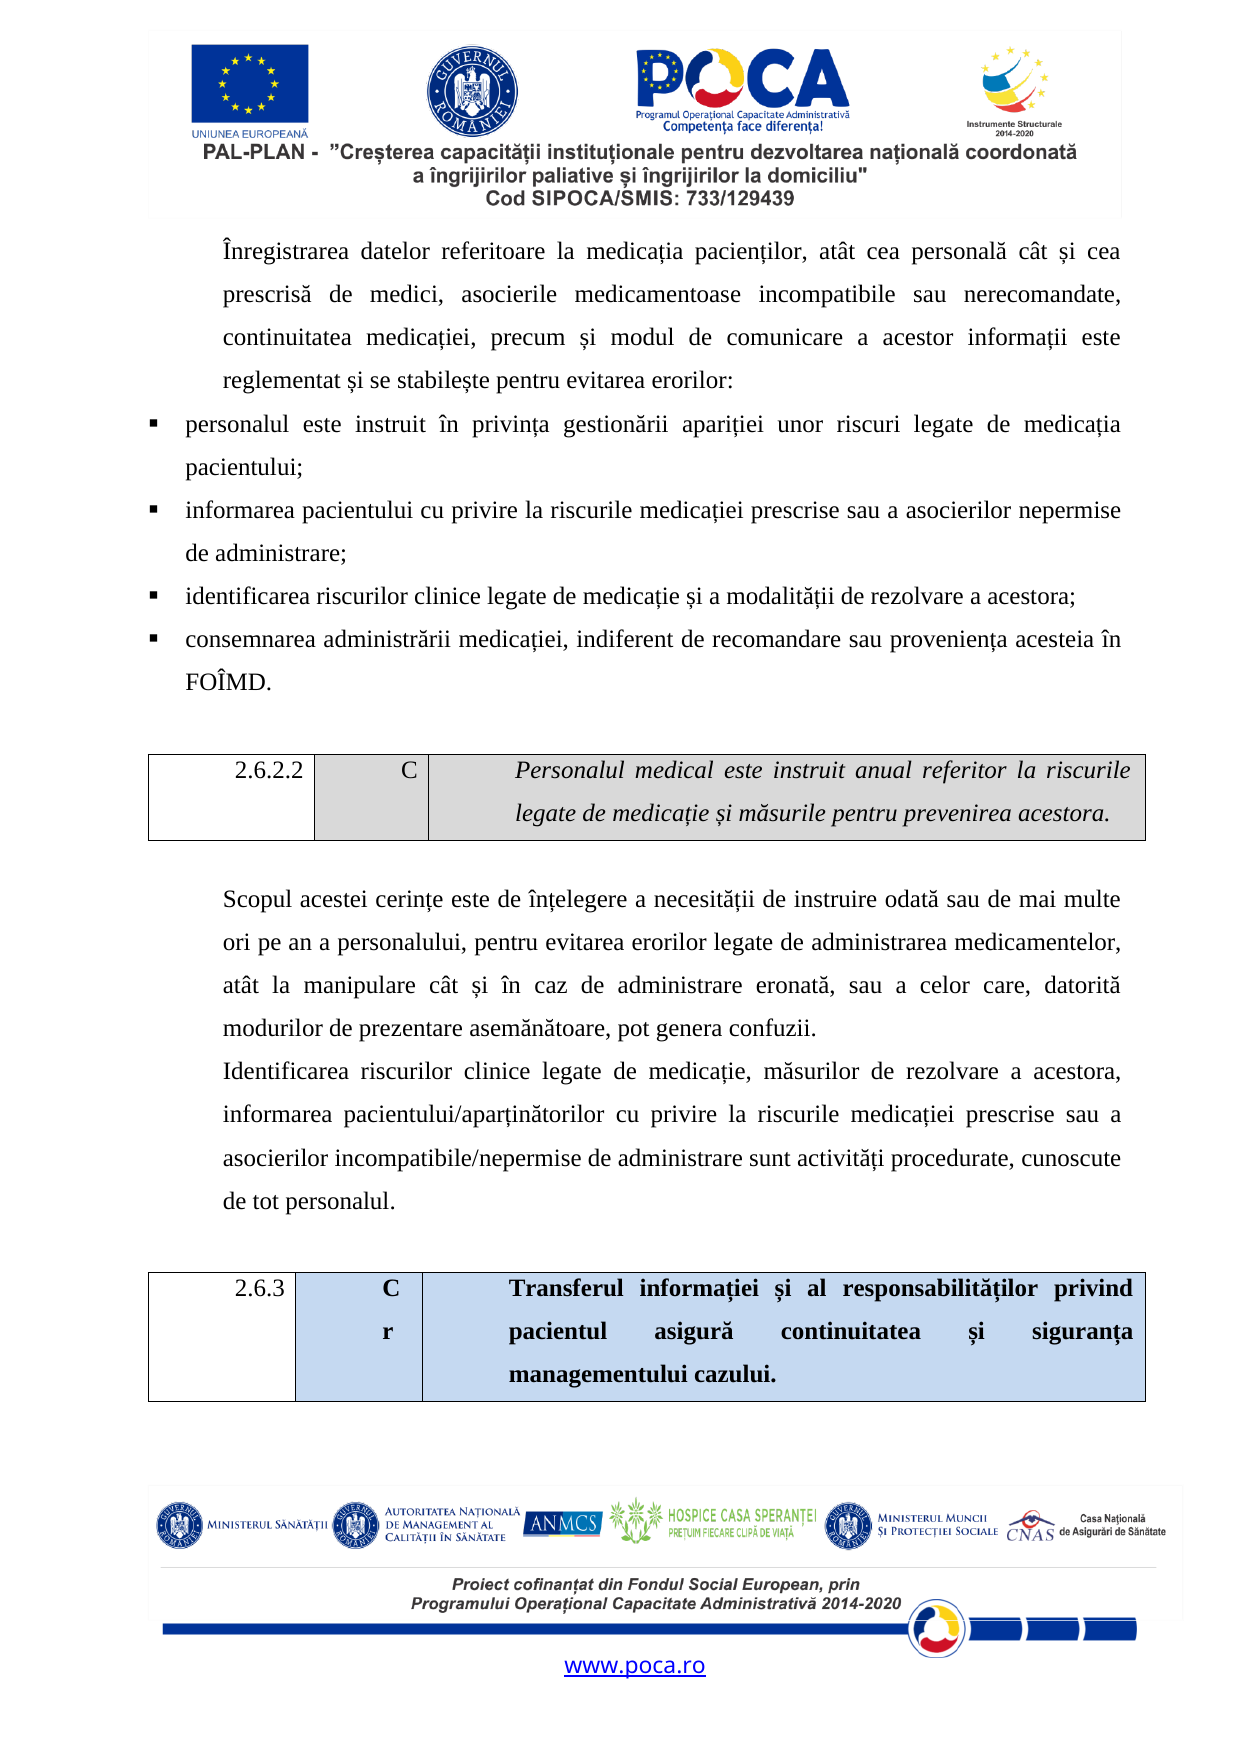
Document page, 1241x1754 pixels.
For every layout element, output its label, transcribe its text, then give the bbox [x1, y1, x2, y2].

text Scopul acestei cerințe este de înțelegere a necesității de instruire odată sau de mai multe ori pe an a personalului, pentru evitarea erorilor legate de administrarea medicamentelor, atât la manipulare cât și în caz de administrare eronată, sau a celor care, datorită modurilor de prezentare asemănătoare, pot genera confuzii. [223, 884, 1122, 1042]
list identificarea riscurilor clinice legate de medicație și a modalității de rezolvare a acestora; [148, 581, 1122, 610]
table_header C [315, 755, 428, 840]
table_header Transferul informației și al responsabilităților privind pacientul asigură continuitatea și siguranța managementului cazului. [423, 1273, 1145, 1401]
picture [147, 1484, 1184, 1658]
table_header 2.6.2.2 [149, 755, 314, 840]
picture [147, 29, 1123, 219]
list personalul este instruit în privința gestionării apariției unor riscuri legate de medicația pacientului; [148, 409, 1122, 481]
list consemnarea administrării medicației, indiferent de recomandare sau proveniența acesteia în FOÎMD. [148, 624, 1122, 696]
table_header 2.6.3 [149, 1273, 295, 1401]
list informarea pacientului cu privire la riscurile medicației prescrise sau a asocierilor nepermise de administrare; [148, 495, 1122, 567]
table_header Cr [296, 1273, 422, 1401]
text Înregistrarea datelor referitoare la medicația pacienților, atât cea personală cât și cea prescrisă de medici, asocierile medicamentoase incompatibile sau nerecomandate, continuitatea medicației, precum și modul de comunicare a acestor informații este reglementat și se stabilește pentru evitarea erorilor: [223, 236, 1122, 394]
table_header Personalul medical este instruit anual referitor la riscurile legate de medicație și măsurile pentru prevenirea acestora. [429, 755, 1145, 840]
text Identificarea riscurilor clinice legate de medicație, măsurilor de rezolvare a acestora, informarea pacientului/aparținătorilor cu privire la riscurile medicației prescrise sau a asocierilor incompatibile/nepermise de administrare sunt activități procedurate, cunoscute de tot personalul. [223, 1056, 1122, 1214]
